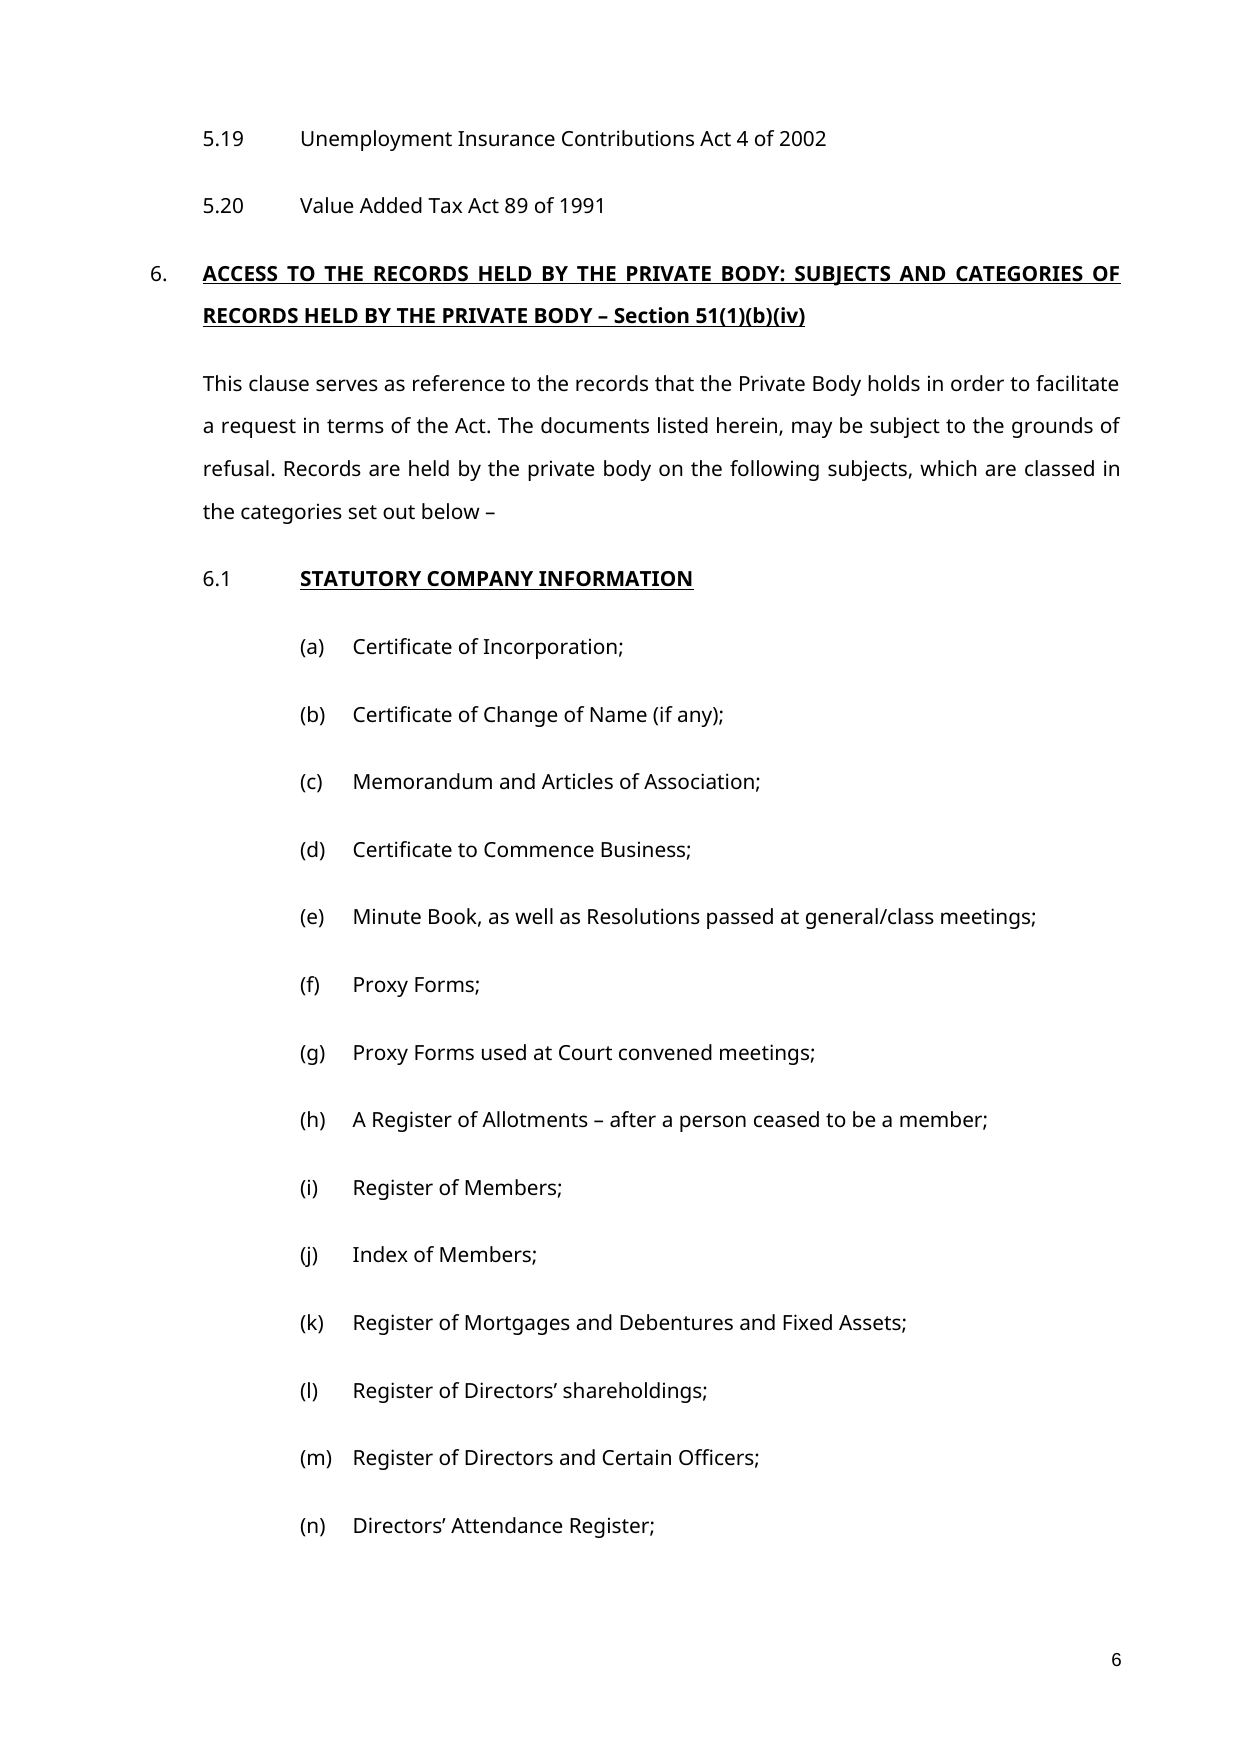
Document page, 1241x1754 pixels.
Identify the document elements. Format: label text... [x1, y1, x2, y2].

list Certificate of Change of Name (if any); [300, 700, 1122, 728]
list STATUTORY COMPANY INFORMATION [202, 564, 1122, 593]
list Certificate to Commence Business; [300, 835, 1122, 863]
list Register of Members; [300, 1173, 1122, 1201]
list Register of Mortgages and Debentures and Fixed Assets; [300, 1308, 1122, 1337]
list Register of Directors and Certain Officers; [300, 1443, 1122, 1472]
list Directors’ Attendance Register; [300, 1511, 1122, 1539]
list Unemployment Insurance Contributions Act 4 of 2002 [202, 124, 1122, 152]
list Proxy Forms; [300, 970, 1122, 998]
list Register of Directors’ shareholdings; [300, 1376, 1122, 1404]
list Memorandum and Articles of Association; [300, 767, 1122, 796]
list Value Added Tax Act 89 of 1991 [202, 191, 1122, 220]
list Index of Members; [300, 1241, 1122, 1269]
list A Register of Allotments – after a person ceased to be a member; [300, 1105, 1122, 1134]
list Minute Book, as well as Resolutions passed at general/class meetings; [300, 902, 1122, 931]
list Certificate of Incorporation; [300, 632, 1122, 661]
list Proxy Forms used at Court convened meetings; [300, 1038, 1122, 1066]
list This clause serves as reference to the records that the Private Body holds in order to facilitate a request in terms of the Act. The documents listed herein, may be subject to the grounds of refusal. Records are held by the private body on the following subjects, which are classed in the categories set out below – [203, 369, 1122, 525]
text ACCESS TO THE RECORDS HELD BY THE PRIVATE BODY: SUBJECTS AND CATEGORIES OF RECORDS HELD BY THE PRIVATE BODY – Section 51(1)(b)(iv) [150, 259, 1122, 330]
